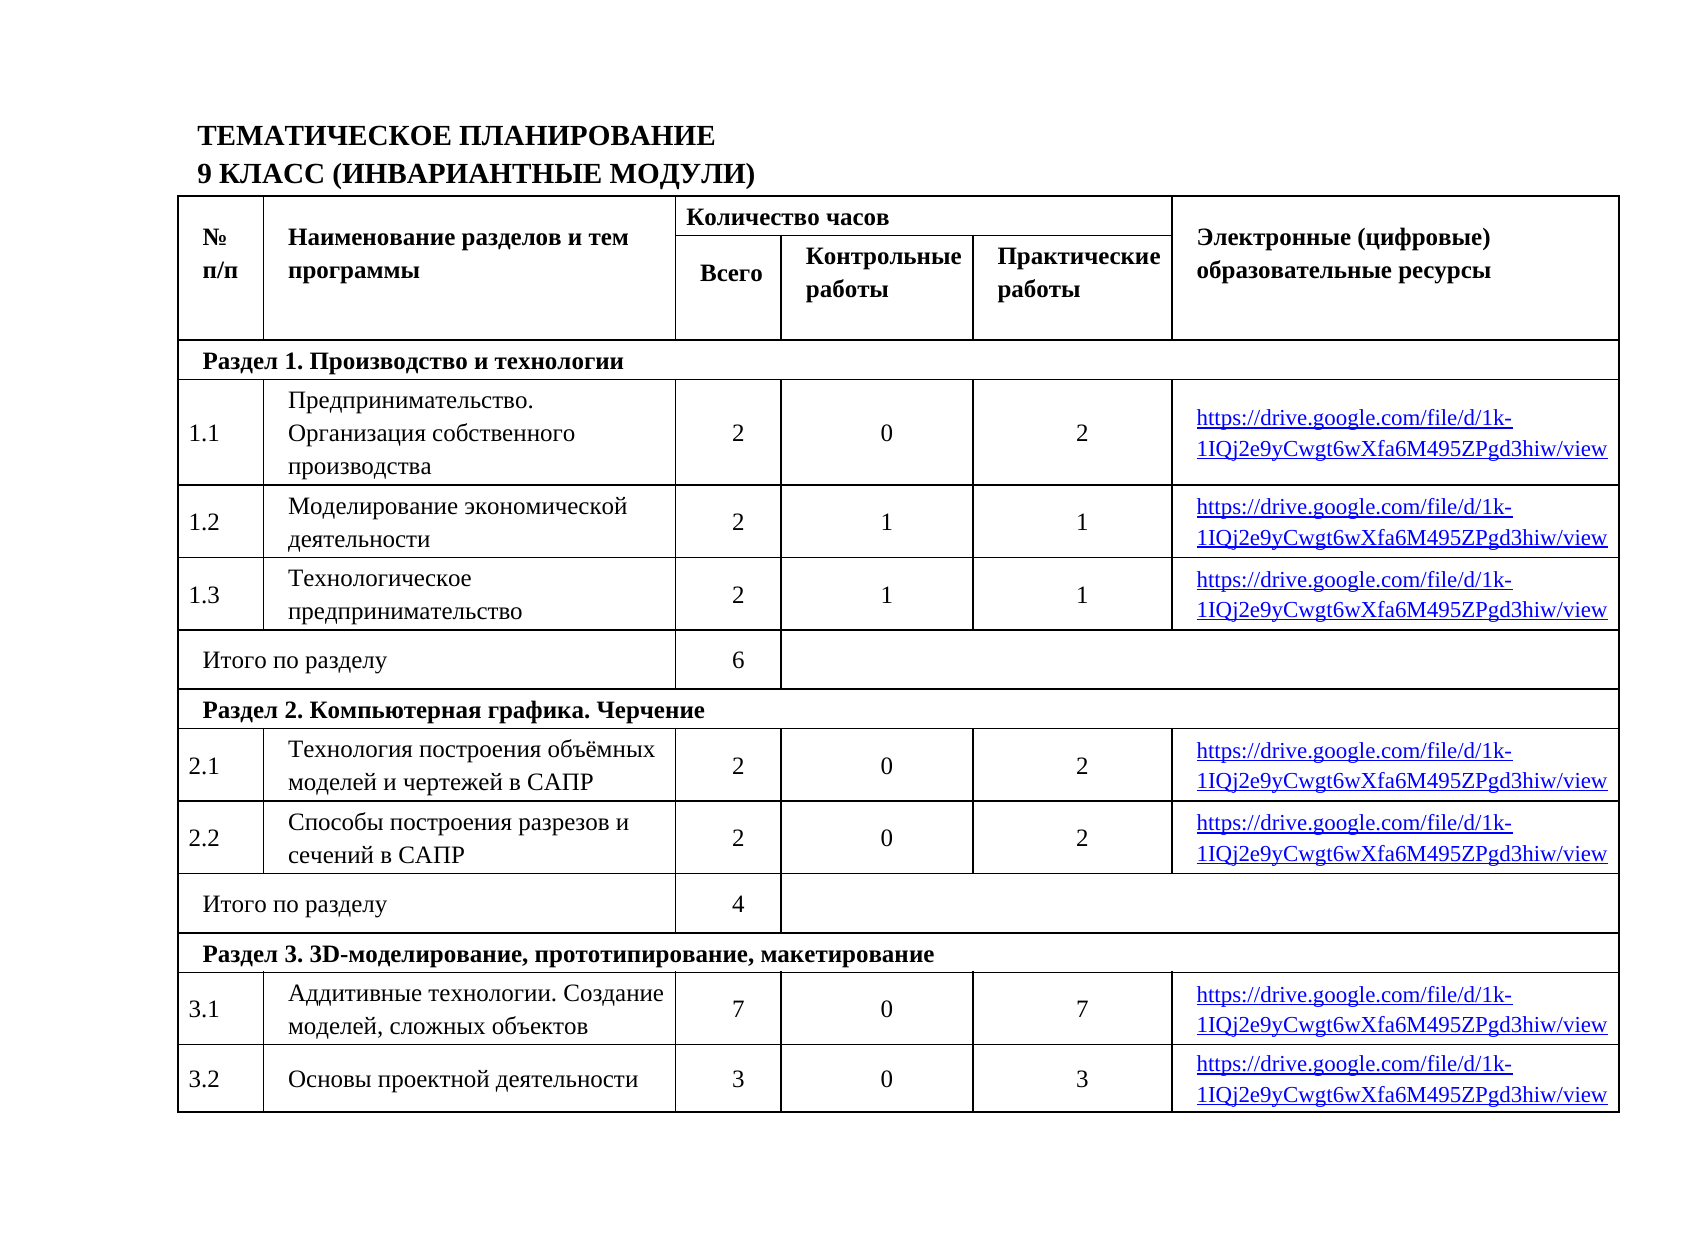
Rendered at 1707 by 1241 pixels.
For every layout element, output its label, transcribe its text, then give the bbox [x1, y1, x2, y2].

table_cell https://drive.google.com/file/d/1k-1IQj2e9yCwgt6wXfa6M495ZPgd3hiw/view [1173, 802, 1618, 872]
table_cell 2 [676, 558, 780, 629]
table_cell Раздел 3. 3D-моделирование, прототипирование, макетирование [179, 934, 1618, 971]
table_cell 3.2 [179, 1045, 263, 1111]
table_cell 6 [676, 631, 780, 688]
table_header Наименование разделов и тем программы [264, 197, 675, 339]
table_header № п/п [179, 197, 263, 339]
text ТЕМАТИЧЕСКОЕ ПЛАНИРОВАНИЕ [190, 118, 1618, 152]
table_cell [782, 631, 1618, 688]
table_cell 1 [782, 558, 972, 629]
table_cell 2 [676, 802, 780, 872]
table_cell 0 [782, 729, 972, 800]
table_cell Технология построения объёмных моделей и чертежей в САПР [264, 729, 675, 800]
table_cell Всего [676, 236, 780, 339]
table_cell https://drive.google.com/file/d/1k-1IQj2e9yCwgt6wXfa6M495ZPgd3hiw/view [1173, 558, 1618, 629]
table_cell 2.1 [179, 729, 263, 800]
table_cell 4 [676, 874, 780, 932]
table_cell 0 [782, 973, 972, 1044]
table_cell 3 [974, 1045, 1171, 1111]
table_cell Практические работы [974, 236, 1171, 339]
table_cell [782, 874, 1618, 932]
text 9 КЛАСС (ИНВАРИАНТНЫЕ МОДУЛИ) [190, 157, 1618, 190]
table_cell 3 [676, 1045, 780, 1111]
table_cell 1 [974, 558, 1171, 629]
table_header Электронные (цифровые) образовательные ресурсы [1173, 197, 1618, 339]
table_cell 2 [974, 729, 1171, 800]
table_cell 1 [782, 486, 972, 556]
table_cell 1.1 [179, 380, 263, 484]
table_cell 2.2 [179, 802, 263, 872]
table_cell https://drive.google.com/file/d/1k-1IQj2e9yCwgt6wXfa6M495ZPgd3hiw/view [1173, 729, 1618, 800]
table_cell 0 [782, 380, 972, 484]
table_cell Технологическое предпринимательство [264, 558, 675, 629]
table_cell Итого по разделу [179, 874, 675, 932]
table_cell Контрольные работы [782, 236, 972, 339]
table_cell Итого по разделу [179, 631, 675, 688]
table_cell 2 [676, 729, 780, 800]
table_cell Раздел 2. Компьютерная графика. Черчение [179, 690, 1618, 728]
table_cell Аддитивные технологии. Создание моделей, сложных объектов [264, 973, 675, 1044]
table_cell 7 [974, 973, 1171, 1044]
table_cell 7 [676, 973, 780, 1044]
table_cell 1.3 [179, 558, 263, 629]
table_cell 2 [974, 380, 1171, 484]
table_cell 2 [974, 802, 1171, 872]
table_cell Основы проектной деятельности [264, 1045, 675, 1111]
table_header Количество часов [676, 197, 1171, 234]
table_cell Раздел 1. Производство и технологии [179, 341, 1618, 379]
table_cell 0 [782, 802, 972, 872]
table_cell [1173, 1045, 1618, 1111]
table_cell 1.2 [179, 486, 263, 556]
table_cell 3.1 [179, 973, 263, 1044]
table_cell 1 [974, 486, 1171, 556]
table_cell Предпринимательство. Организация собственного производства [264, 380, 675, 484]
table_cell Способы построения разрезов и сечений в САПР [264, 802, 675, 872]
table_cell 2 [676, 486, 780, 556]
table_cell 0 [782, 1045, 972, 1111]
table_cell https://drive.google.com/file/d/1k-1IQj2e9yCwgt6wXfa6M495ZPgd3hiw/view [1173, 380, 1618, 484]
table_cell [1173, 973, 1618, 1044]
table_cell 2 [676, 380, 780, 484]
table_cell https://drive.google.com/file/d/1k-1IQj2e9yCwgt6wXfa6M495ZPgd3hiw/view [1173, 486, 1618, 556]
table_cell Моделирование экономической деятельности [264, 486, 675, 556]
